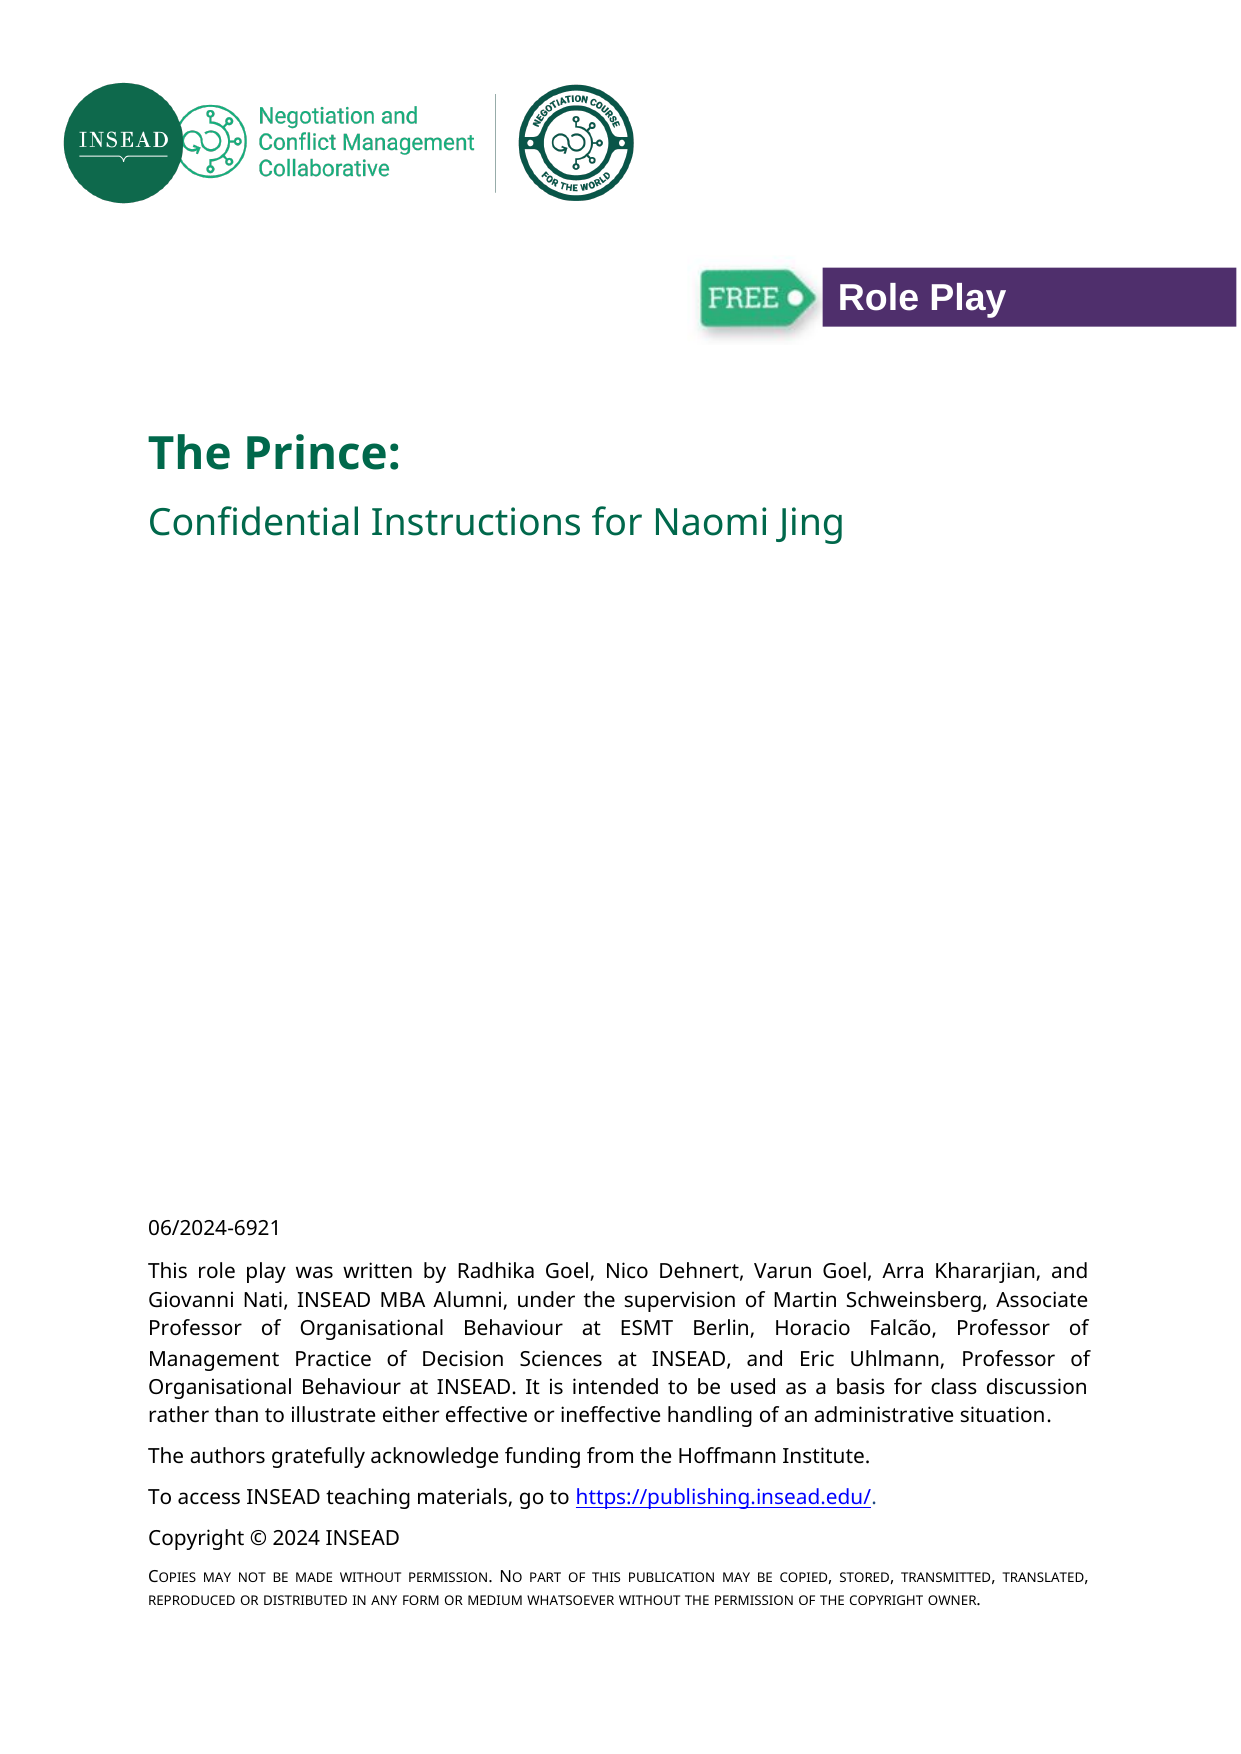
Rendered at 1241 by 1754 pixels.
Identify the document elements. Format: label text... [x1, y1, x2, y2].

text Copies may not be made without permission. No part of this publication may be copied, stored, transmitted, translated, reproduced or distributed in any form or medium whatsoever without the permission of the copyright owner. [148, 1564, 1090, 1610]
text The authors gratefully acknowledge funding from the Hoffmann Institute. [148, 1442, 1090, 1470]
text 06/2024-6921 [148, 1213, 281, 1241]
text To access INSEAD teaching materials, go to https://publishing.insead.edu/. [148, 1482, 1090, 1511]
text The Prince: [148, 421, 1092, 483]
picture [59, 75, 638, 211]
text Confidential Instructions for Naomi Jing [148, 496, 1092, 547]
text This role play was written by Radhika Goel, Nico Dehnert, Varun Goel, Arra Khararjian, and Giovanni Nati, INSEAD MBA Alumni, under the supervision of Martin Schweinsberg, Associate Professor of Organisational Behaviour at ESMT Berlin, Horacio Falcão, Professor of Management Practice of Decision Sciences at INSEAD, and Eric Uhlmann, Professor of Organisational Behaviour at INSEAD. It is intended to be used as a basis for class discussion rather than to illustrate either effective or ineffective handling of an administrative situation. [148, 1256, 1090, 1429]
picture [687, 255, 832, 345]
text Copyright © 2024 INSEAD [148, 1523, 1090, 1552]
